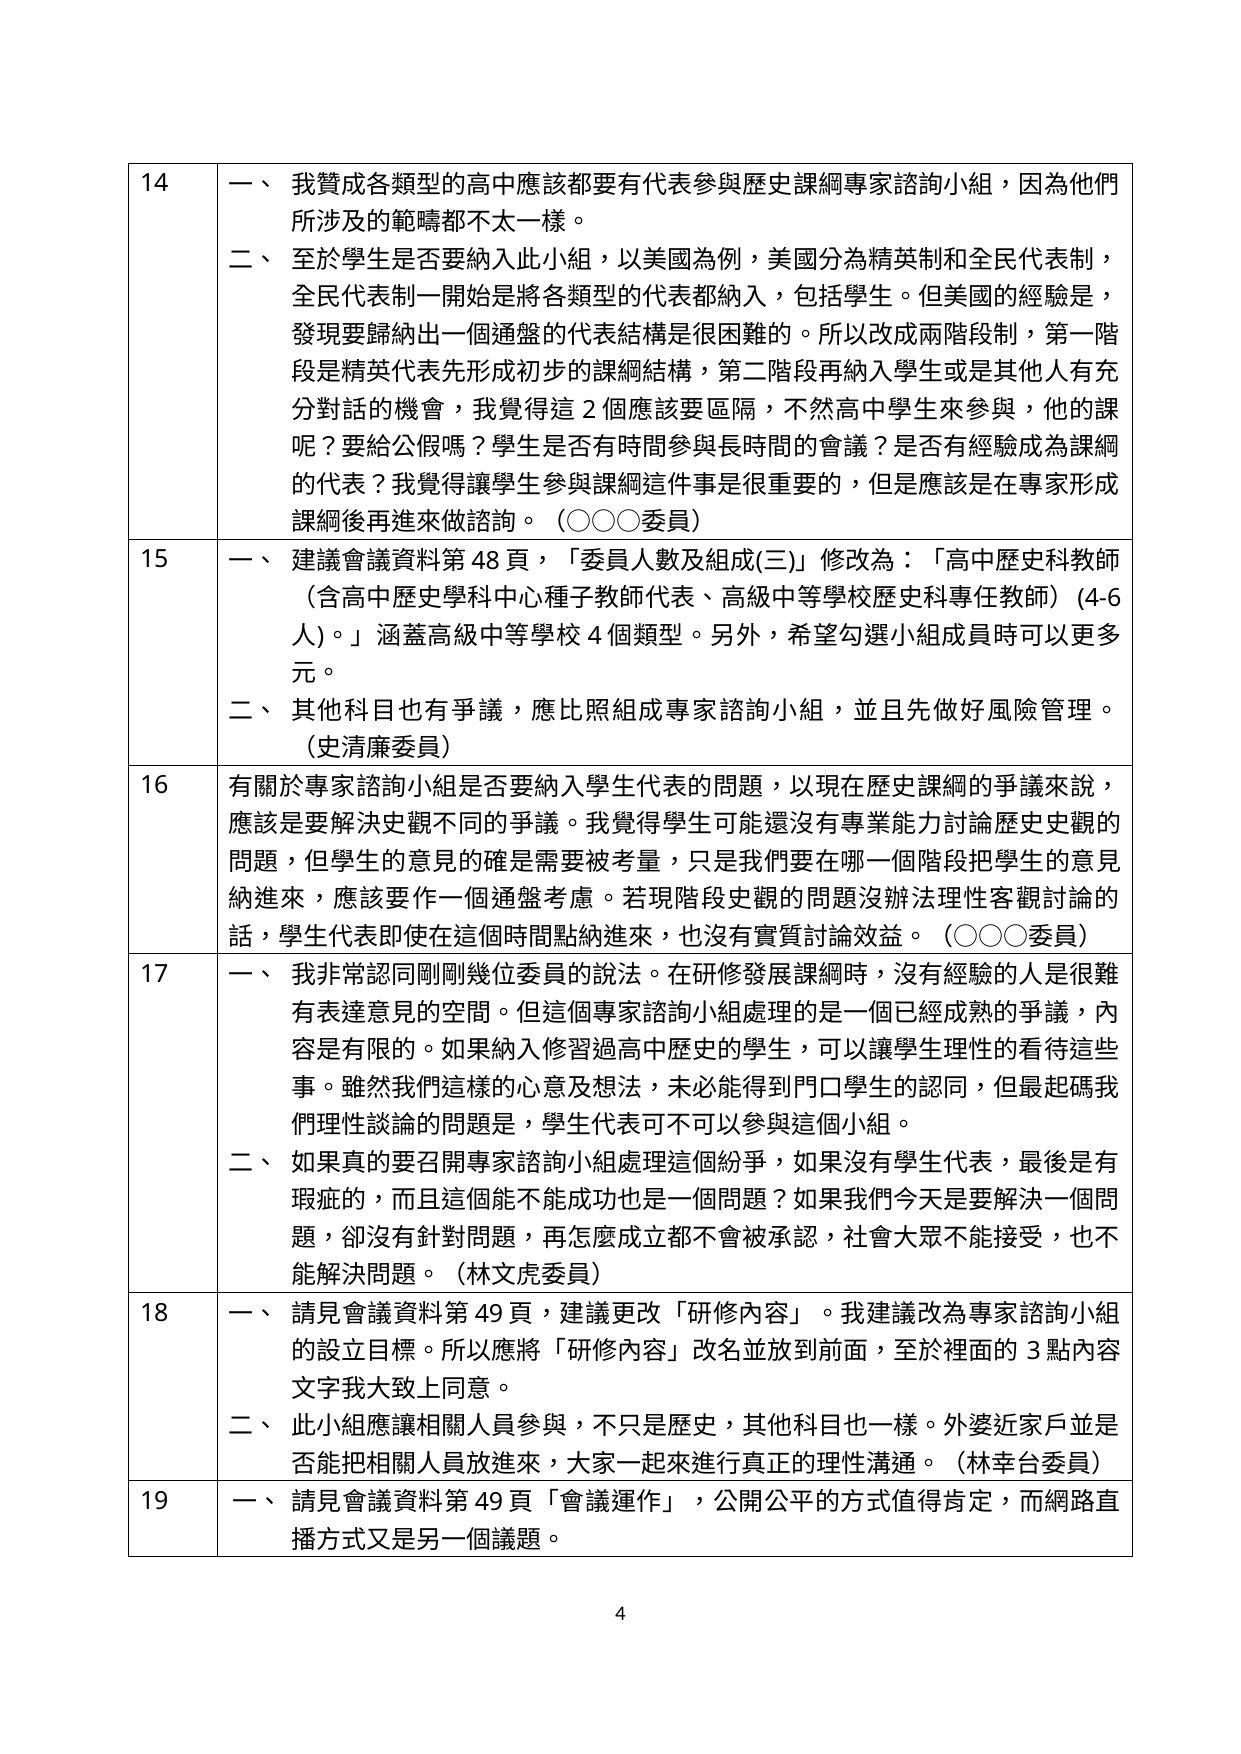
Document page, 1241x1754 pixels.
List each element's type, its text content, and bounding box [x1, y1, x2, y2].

table_cell 我贊成各類型的高中應該都要有代表參與歷史課綱專家諮詢小組，因為他們所涉及的範疇都不太一樣。 至於學生是否要納入此小組，以美國為例，美國分為精英制和全民代表制，全民代表制一開始是將各類型的代表都納入，包括學生。但美國的經驗是，發現要歸納出一個通盤的代表結構是很困難的。所以改成兩階段制，第一階段是精英代表先形成初步的課綱結構，第二階段再納入學生或是其他人有充分對話的機會，我覺得這2個應該要區隔，不然高中學生來參與，他的課呢？要給公假嗎？學生是否有時間參與長時間的會議？是否有經驗成為課綱的代表？我覺得讓學生參與課綱這件事是很重要的，但是應該是在專家形成課綱後再進來做諮詢。（○○○委員） [218, 164, 1132, 538]
table_cell 有關於專家諮詢小組是否要納入學生代表的問題，以現在歷史課綱的爭議來說，應該是要解決史觀不同的爭議。我覺得學生可能還沒有專業能力討論歷史史觀的問題，但學生的意見的確是需要被考量，只是我們要在哪一個階段把學生的意見納進來，應該要作一個通盤考慮。若現階段史觀的問題沒辦法理性客觀討論的話，學生代表即使在這個時間點納進來，也沒有實質討論效益。（○○○委員） [218, 766, 1132, 953]
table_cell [218, 1481, 1132, 1556]
table_cell 19 [129, 1481, 217, 1556]
table_cell 請見會議資料第49頁，建議更改「研修內容」。我建議改為專家諮詢小組的設立目標。所以應將「研修內容」改名並放到前面，至於裡面的3點內容文字我大致上同意。 此小組應讓相關人員參與，不只是歷史，其他科目也一樣。外婆近家戶並是否能把相關人員放進來，大家一起來進行真正的理性溝通。（林幸台委員） [218, 1293, 1132, 1480]
table_cell 我非常認同剛剛幾位委員的說法。在研修發展課綱時，沒有經驗的人是很難有表達意見的空間。但這個專家諮詢小組處理的是一個已經成熟的爭議，內容是有限的。如果納入修習過高中歷史的學生，可以讓學生理性的看待這些事。雖然我們這樣的心意及想法，未必能得到門口學生的認同，但最起碼我們理性談論的問題是，學生代表可不可以參與這個小組。 如果真的要召開專家諮詢小組處理這個紛爭，如果沒有學生代表，最後是有瑕疵的，而且這個能不能成功也是一個問題？如果我們今天是要解決一個問題，卻沒有針對問題，再怎麼成立都不會被承認，社會大眾不能接受，也不能解決問題。（林文虎委員） [218, 954, 1132, 1292]
table_cell 18 [129, 1293, 217, 1480]
table_cell 17 [129, 954, 217, 1292]
table_cell 15 [129, 540, 217, 764]
table_cell 建議會議資料第48頁，「委員人數及組成(三)」修改為：「高中歷史科教師（含高中歷史學科中心種子教師代表、高級中等學校歷史科專任教師）(4-6人)。」涵蓋高級中等學校4個類型。另外，希望勾選小組成員時可以更多元。 其他科目也有爭議，應比照組成專家諮詢小組，並且先做好風險管理。 （史清廉委員） [218, 540, 1132, 764]
table_cell 14 [129, 164, 217, 538]
table_cell 16 [129, 766, 217, 953]
